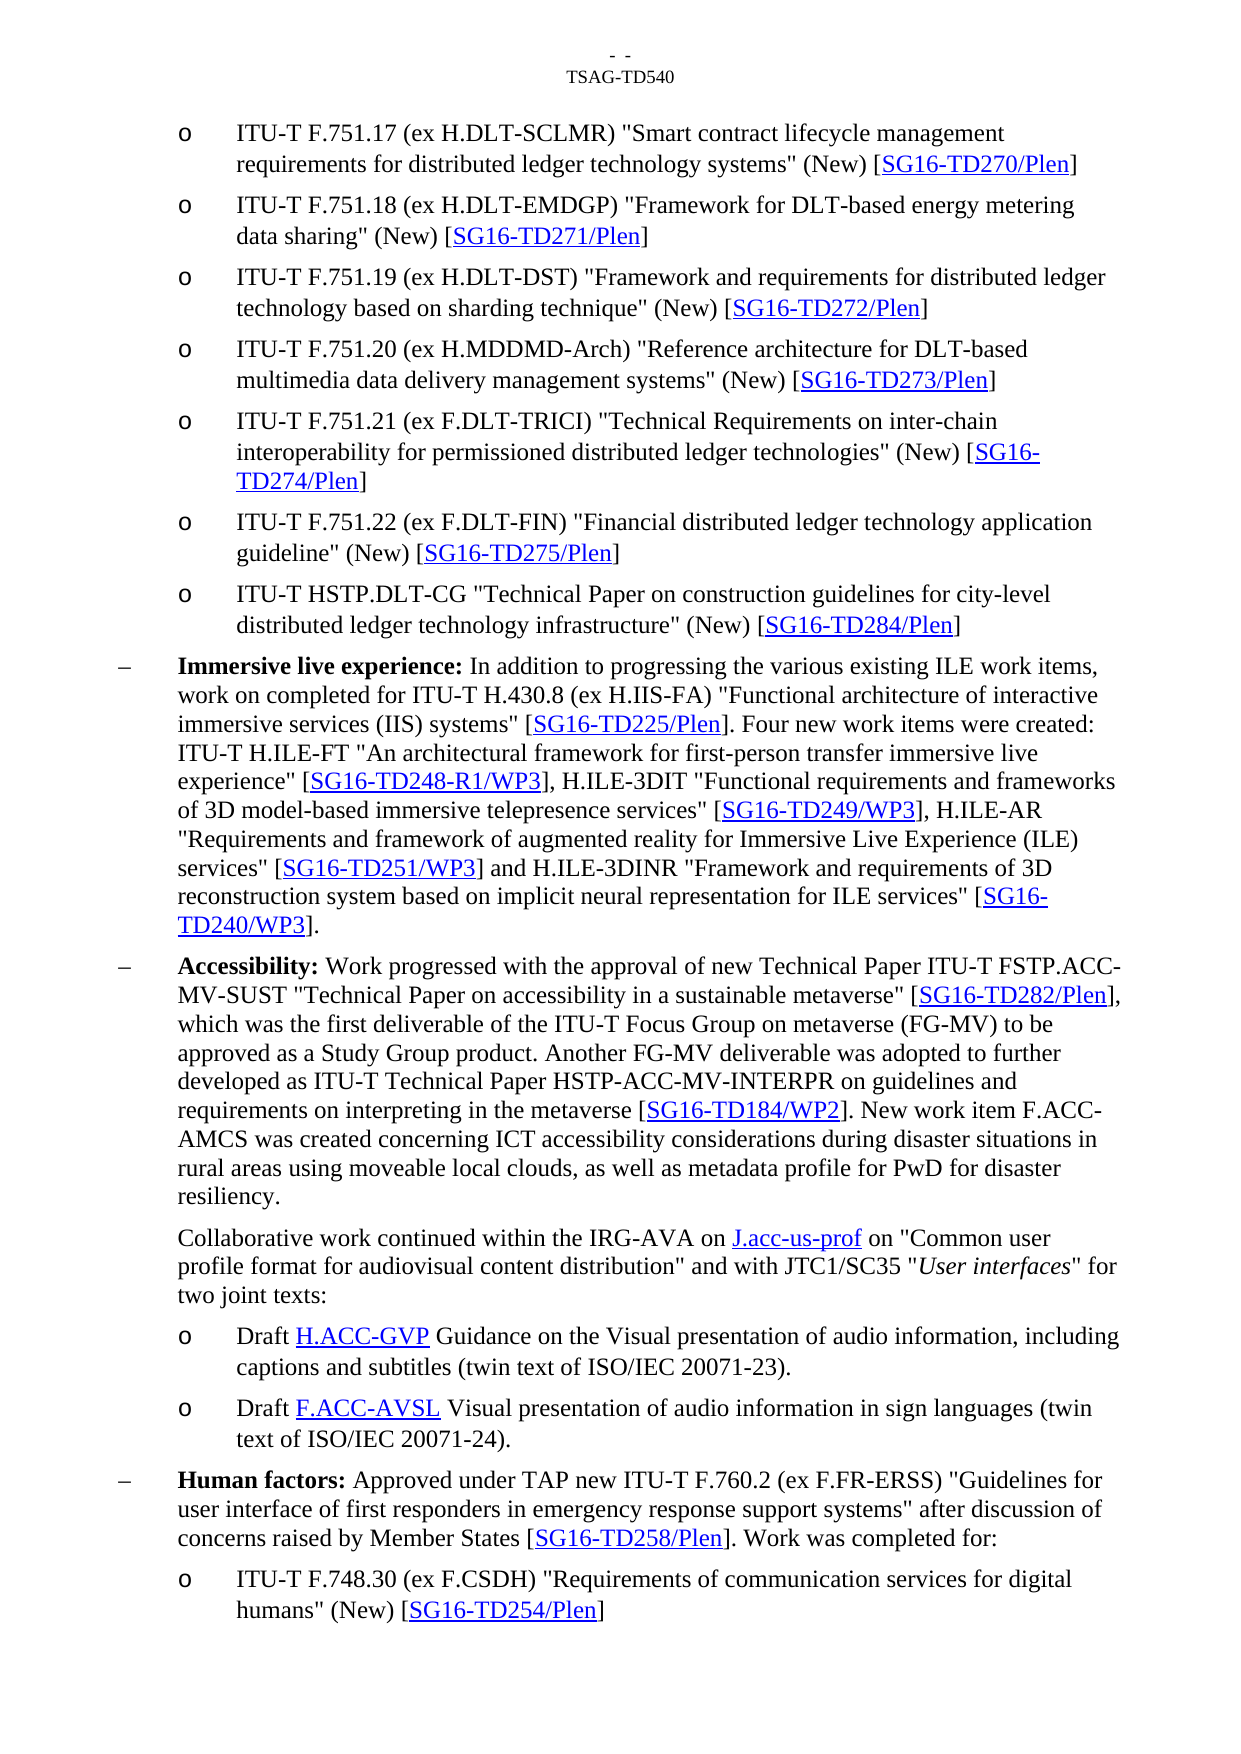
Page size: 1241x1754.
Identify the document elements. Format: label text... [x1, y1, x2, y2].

list ITU-T F.751.22 (ex F.DLT-FIN) "Financial distributed ledger technology application guideline" (New) [SG16-TD275/Plen] [177, 507, 1122, 567]
list Draft H.ACC-GVP Guidance on the Visual presentation of audio information, including captions and subtitles (twin text of ISO/IEC 20071-23). [177, 1321, 1122, 1381]
list Immersive live experience: In addition to progressing the various existing ILE work items, work on completed for ITU-T H.430.8 (ex H.IIS-FA) "Functional architecture of interactive immersive services (IIS) systems" [SG16-TD225/Plen]. Four new work items were created: ITU-T H.ILE-FT "An architectural framework for first-person transfer immersive live experience" [SG16-TD248-R1/WP3], H.ILE-3DIT "Functional requirements and frameworks of 3D model-based immersive telepresence services" [SG16-TD249/WP3], H.ILE-AR "Requirements and framework of augmented reality for Immersive Live Experience (ILE) services" [SG16-TD251/WP3] and H.ILE-3DINR "Framework and requirements of 3D reconstruction system based on implicit neural representation for ILE services" [SG16-TD240/WP3]. [118, 651, 1122, 939]
list ITU-T HSTP.DLT-CG "Technical Paper on construction guidelines for city-level distributed ledger technology infrastructure" (New) [SG16-TD284/Plen] [177, 579, 1122, 639]
list ITU-T F.748.30 (ex F.CSDH) "Requirements of communication services for digital humans" (New) [SG16-TD254/Plen] [177, 1564, 1122, 1624]
list ITU-T F.751.17 (ex H.DLT-SCLMR) "Smart contract lifecycle management requirements for distributed ledger technology systems" (New) [SG16-TD270/Plen] [177, 118, 1122, 178]
list ITU-T F.751.19 (ex H.DLT-DST) "Framework and requirements for distributed ledger technology based on sharding technique" (New) [SG16-TD272/Plen] [177, 262, 1122, 322]
list ITU-T F.751.21 (ex F.DLT-TRICI) "Technical Requirements on inter-chain interoperability for permissioned distributed ledger technologies" (New) [SG16-TD274/Plen] [177, 406, 1122, 495]
list ITU-T F.751.18 (ex H.DLT-EMDGP) "Framework for DLT-based energy metering data sharing" (New) [SG16-TD271/Plen] [177, 190, 1122, 250]
list Draft F.ACC-AVSL Visual presentation of audio information in sign languages (twin text of ISO/IEC 20071-24). [177, 1393, 1122, 1453]
text Collaborative work continued within the IRG-AVA on J.acc-us-prof on "Common user profile format for audiovisual content distribution" and with JTC1/SC35 "User interfaces" for two joint texts: [177, 1223, 1122, 1309]
list Human factors: Approved under TAP new ITU-T F.760.2 (ex F.FR-ERSS) "Guidelines for user interface of first responders in emergency response support systems" after discussion of concerns raised by Member States [SG16-TD258/Plen]. Work was completed for: [118, 1466, 1122, 1552]
list ITU-T F.751.20 (ex H.MDDMD-Arch) "Reference architecture for DLT-based multimedia data delivery management systems" (New) [SG16-TD273/Plen] [177, 334, 1122, 394]
list Accessibility: Work progressed with the approval of new Technical Paper ITU-T FSTP.ACC-MV-SUST "Technical Paper on accessibility in a sustainable metaverse" [SG16-TD282/Plen], which was the first deliverable of the ITU-T Focus Group on metaverse (FG-MV) to be approved as a Study Group product. Another FG-MV deliverable was adopted to further developed as ITU-T Technical Paper HSTP-ACC-MV-INTERPR on guidelines and requirements on interpreting in the metaverse [SG16-TD184/WP2]. New work item F.ACC-AMCS was created concerning ICT accessibility considerations during disaster situations in rural areas using moveable local clouds, as well as metadata profile for PwD for disaster resiliency. [118, 951, 1122, 1210]
